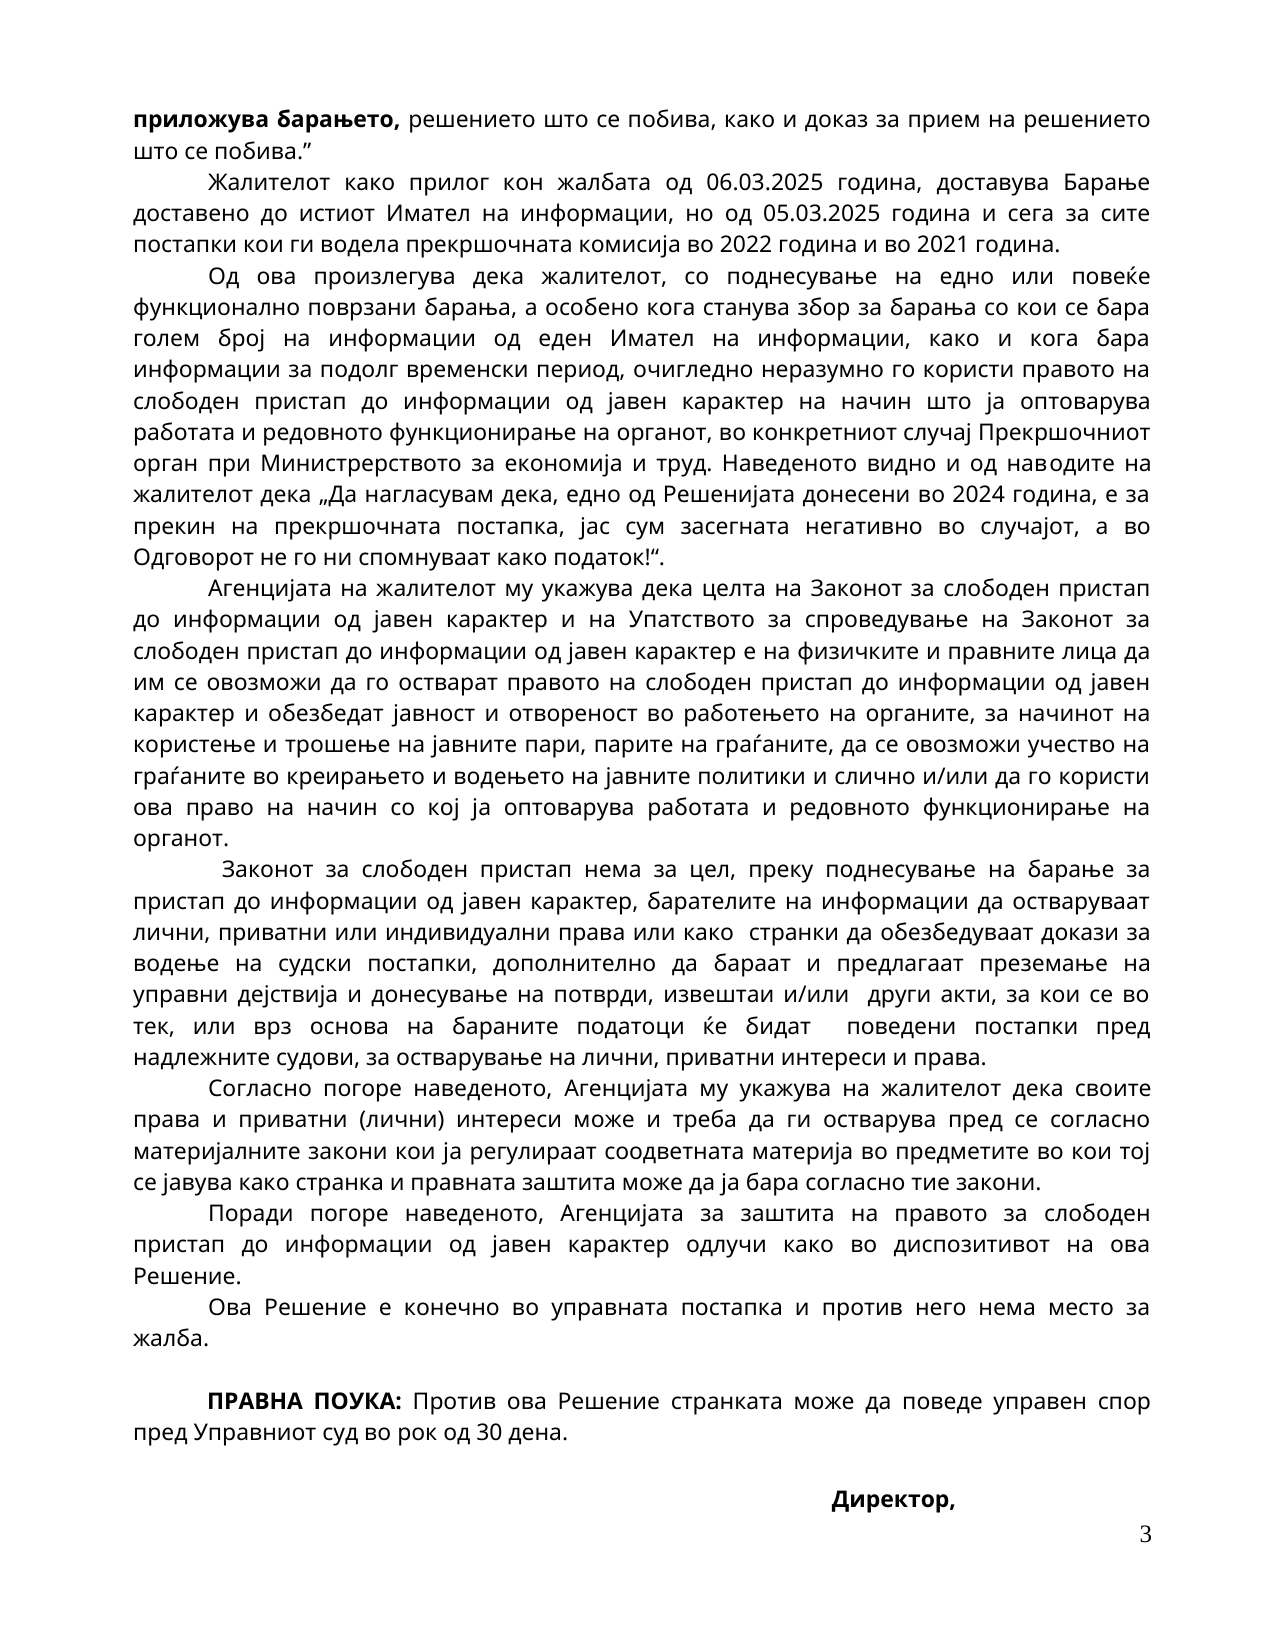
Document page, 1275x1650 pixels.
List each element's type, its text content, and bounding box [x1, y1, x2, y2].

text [133, 103, 1152, 166]
text Согласно погоре наведеното, Агенцијата му укажува на жалителот дека своите права и приватни (лични) интереси може и треба да ги остварува пред се согласно материјалните закони кои ја регулираат соодветната материја во предметите во кои тој се јавува како странка и правната заштита може да ја бара согласно тие закони. [133, 1072, 1152, 1197]
text Ова Решение е конечно во управната постапка и против него нема место за жалба. [133, 1291, 1152, 1353]
text Од ова произлегува дека жалителот, со поднесување на едно или повеќе функционално поврзани барања, а особено кога станува збор за барања со кои се бара голем број на информации од еден Имател на информации, како и кога бара информации за подолг временски период, очигледно неразумно го користи правото на слободен пристап до информации од јавен карактер на начин што ја оптоварува работата и редовното функционирање на органот, во конкретниот случај Прекршочниот орган при Министрерството за економија и труд. Наведеното видно и од навoдите на жалителот дека „Да нагласувам дека, едно од Решенијата донесени во 2024 година, е за прекин на прекршочната постапка, јас сум засегната негативно во случајот, а во Одговорот не го ни спомнуваат како податок!“. [133, 260, 1152, 572]
text ПРАВНА ПОУКА: Против ова Решение странката може да поведе управен спор пред Управниот суд во рок од 30 дена. [133, 1385, 1152, 1447]
text Директор, [133, 1483, 1152, 1514]
text Законот за слободен пристап нема за цел, преку поднесување на барање за пристап до информации од јавен карактер, барателите на информации да остваруваат лични, приватни или индивидуални права или како странки да обезбедуваат докази за водење на судски постапки, дополнително да бараат и предлагаат преземање на управни дејствија и донесување на потврди, извештаи и/или други акти, за кои се во тек, или врз основа на бараните податоци ќе бидат поведени постапки пред надлежните судови, за остварување на лични, приватни интереси и права. [133, 853, 1152, 1072]
text Поради погоре наведеното, Агенцијата за заштита на правото за слободен пристап до информации од јавен карактер одлучи како во диспозитивот на ова Решение. [133, 1197, 1152, 1291]
text Агенцијата на жалителот му укажува дека целта на Законот за слободен пристап до информации од јавен карактер и на Упатството за спроведување на Законот за слободен пристап до информации од јавен карактер е на физичките и правните лица да им се овозможи да го остварат правото на слободен пристап до информации од јавен карактер и обезбедат јавност и отвореност во работењето на органите, за начинот на користење и трошење на јавните пари, парите на граѓаните, да се овозможи учество на граѓаните во креирањето и водењето на јавните политики и слично и/или да го користи ова право на начин со кој ја оптоварува работата и редовното функционирање на органот. [133, 572, 1152, 853]
text Жалителот како прилог кон жалбата од 06.03.2025 година, доставува Барање доставено до истиот Имател на информации, но од 05.03.2025 година и сега за сите постапки кои ги водела прекршочната комисија во 2022 година и во 2021 година. [133, 166, 1152, 260]
